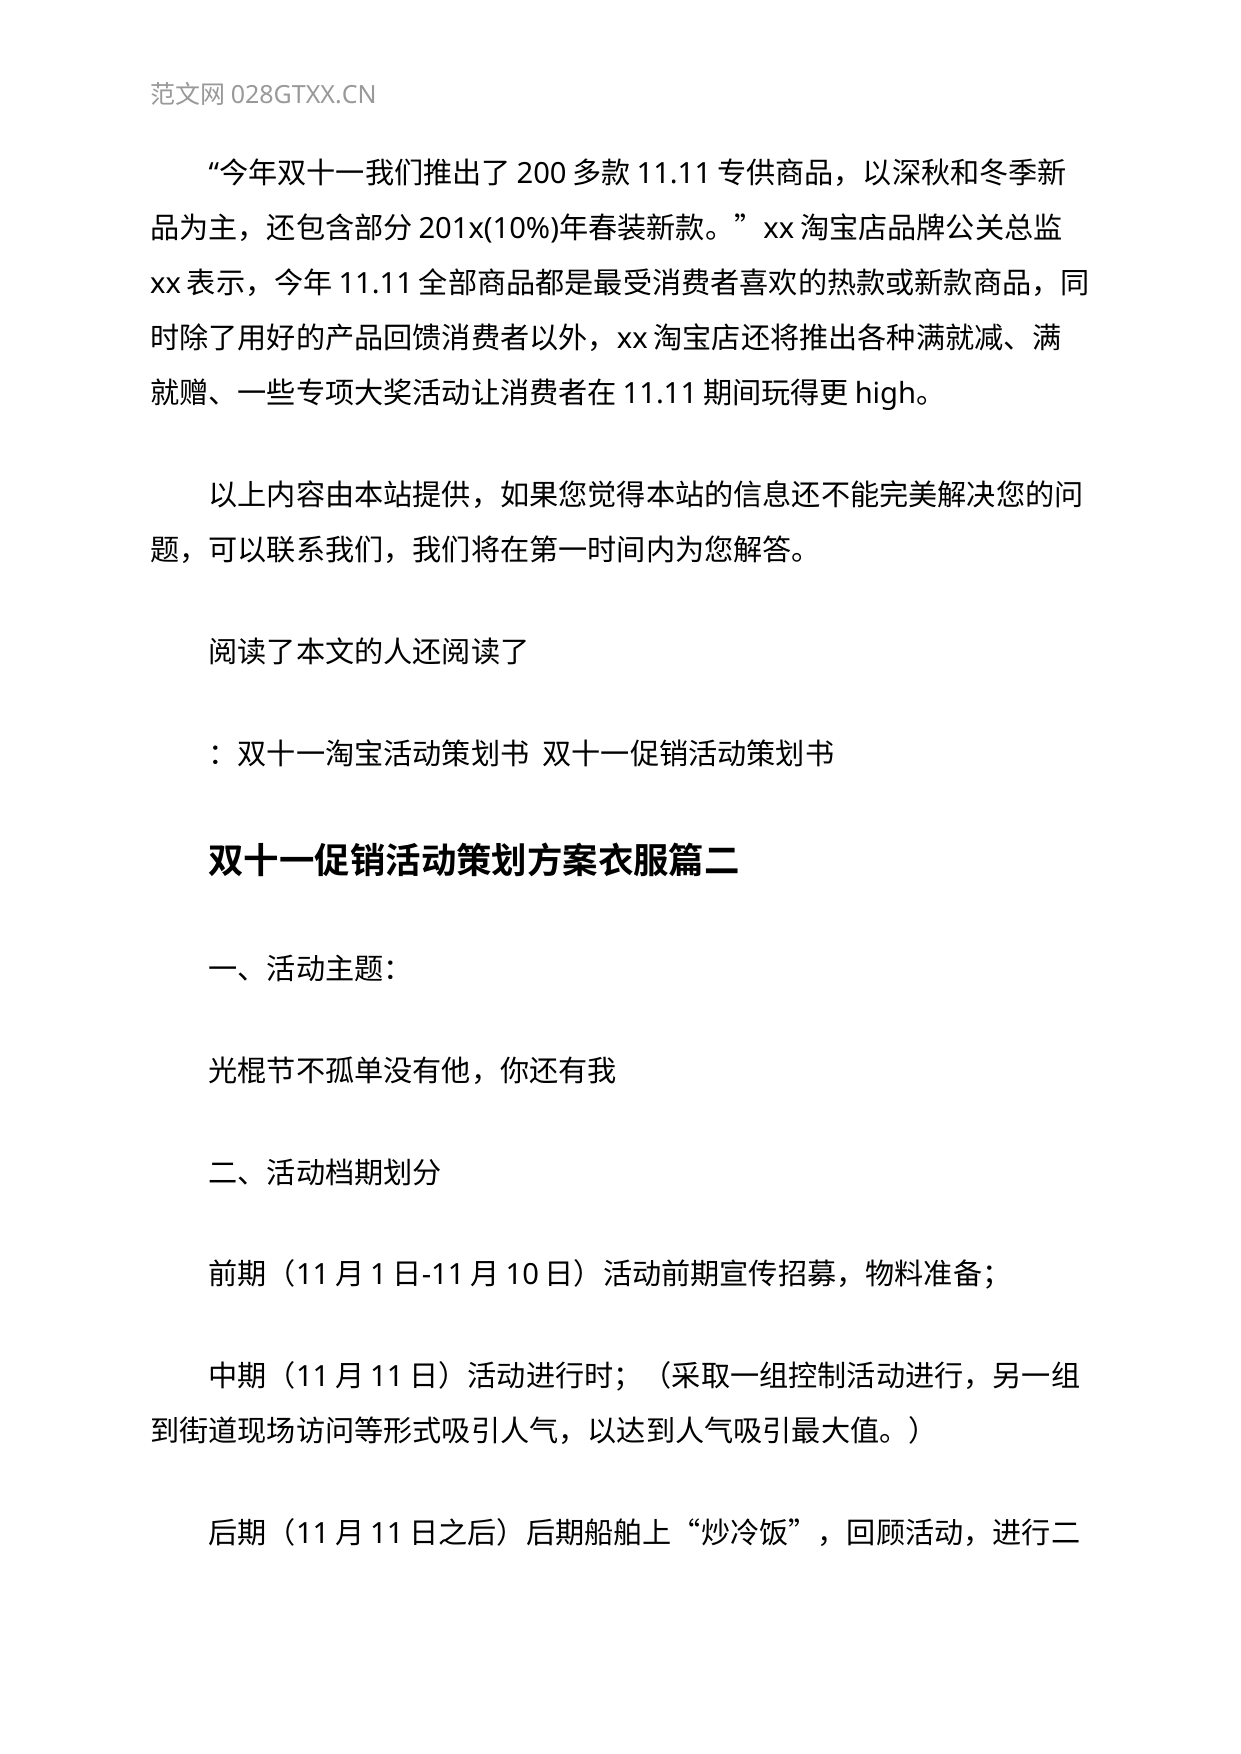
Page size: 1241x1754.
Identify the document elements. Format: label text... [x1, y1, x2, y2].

text 前期（11月1日-11月10日）活动前期宣传招募，物料准备； [150, 1251, 1090, 1293]
text 一、活动主题： [150, 946, 1090, 988]
text ：双十一淘宝活动策划书 双十一促销活动策划书 [150, 730, 1090, 773]
text 中期（11月11日）活动进行时；（采取一组控制活动进行，另一组到街道现场访问等形式吸引人气，以达到人气吸引最大值。） [150, 1353, 1090, 1450]
text “今年双十一我们推出了200多款11.11专供商品，以深秋和冬季新品为主，还包含部分201x(10%)年春装新款。”xx淘宝店品牌公关总监xx表示，今年11.11全部商品都是最受消费者喜欢的热款或新款商品，同时除了用好的产品回馈消费者以外，xx淘宝店还将推出各种满就减、满就赠、一些专项大奖活动让消费者在11.11期间玩得更high。 [150, 150, 1090, 412]
text 以上内容由本站提供，如果您觉得本站的信息还不能完美解决您的问题，可以联系我们，我们将在第一时间内为您解答。 [150, 472, 1090, 569]
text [150, 1510, 1090, 1552]
text 光棍节不孤单没有他，你还有我 [150, 1047, 1090, 1090]
text 双十一促销活动策划方案衣服篇二 [150, 832, 1090, 883]
text 二、活动档期划分 [150, 1149, 1090, 1191]
text 阅读了本文的人还阅读了 [150, 629, 1090, 671]
